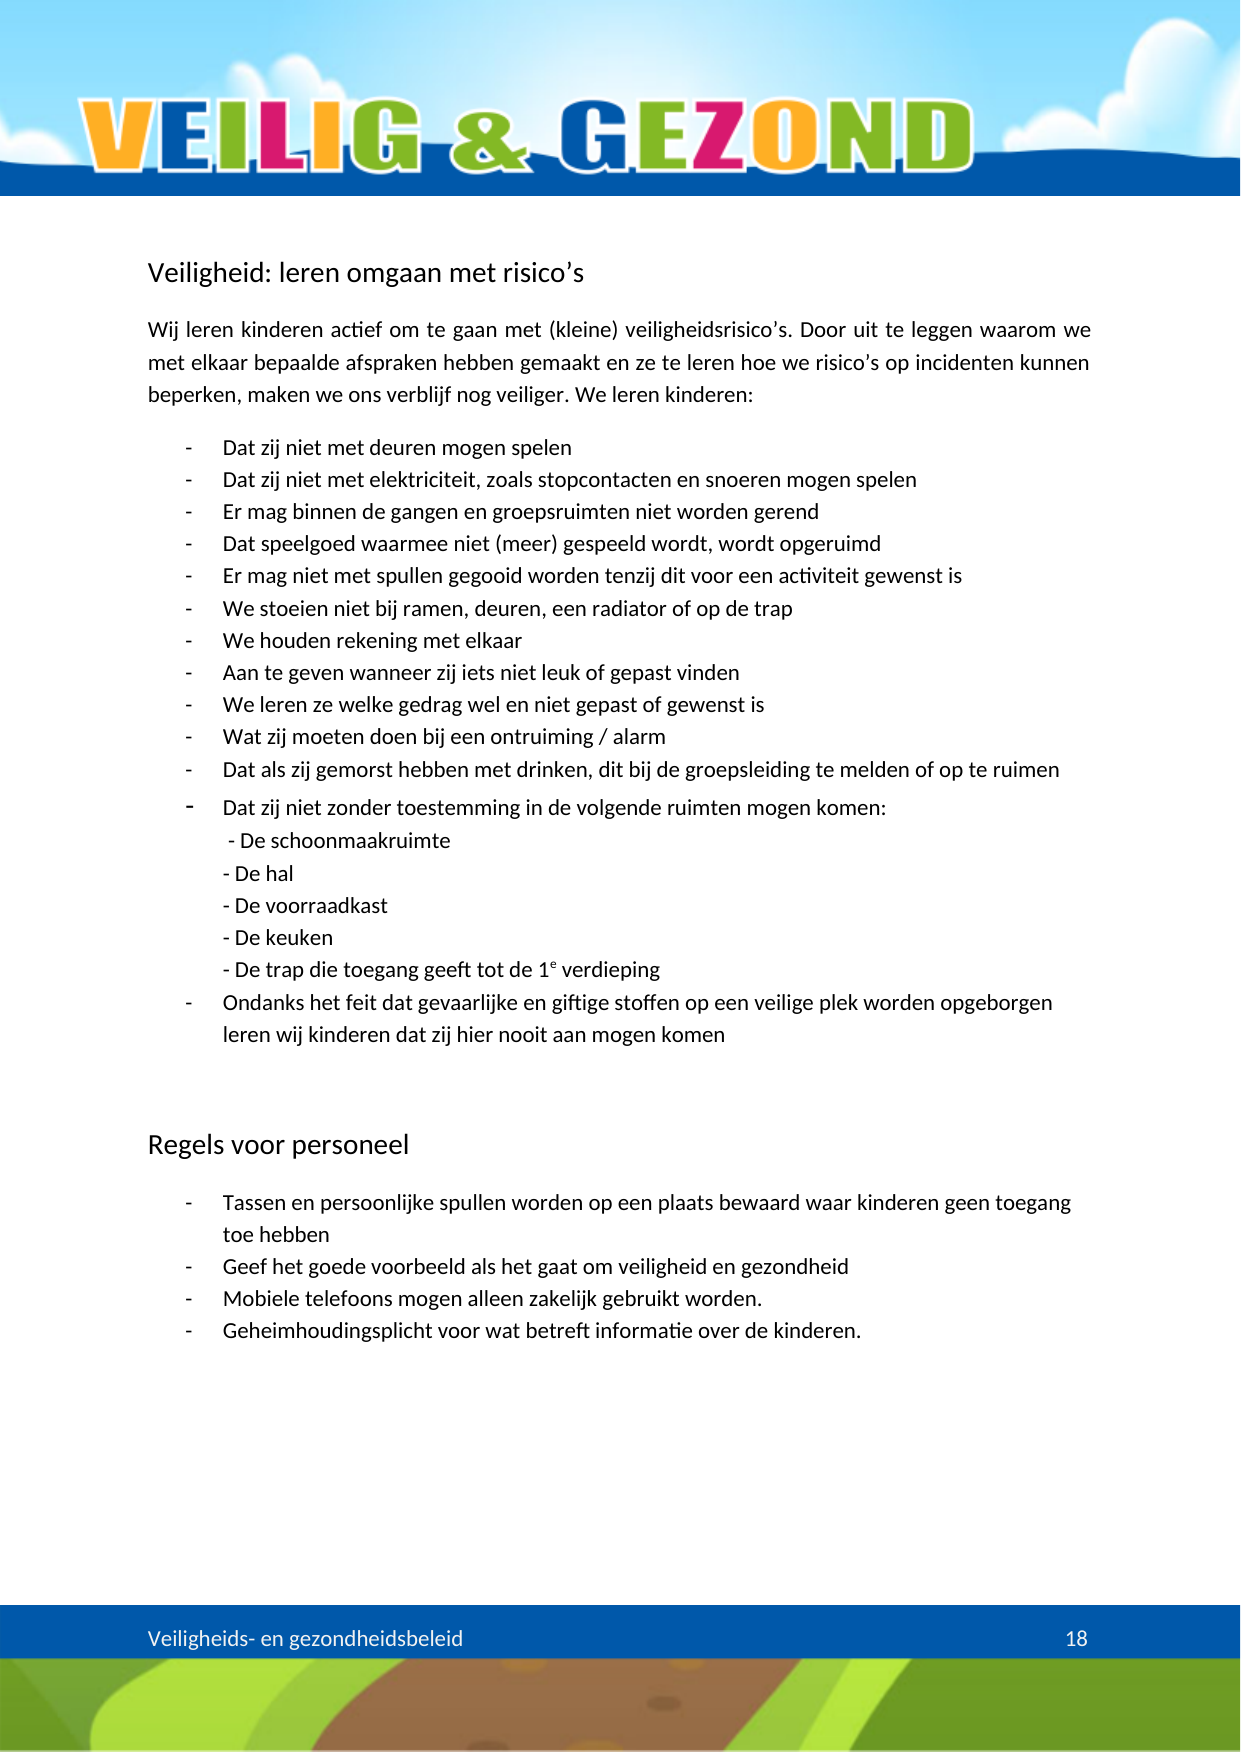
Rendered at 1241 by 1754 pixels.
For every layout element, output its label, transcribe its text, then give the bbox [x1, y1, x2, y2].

list - De keuken - De trap die toegang geeft tot de 1e verdieping [223, 923, 1093, 983]
list Dat speelgoed waarmee niet (meer) gespeeld wordt, wordt opgeruimd [185, 529, 1093, 557]
list We leren ze welke gedrag wel en niet gepast of gewenst is [185, 690, 1093, 718]
text Veiligheid: leren omgaan met risico’s [148, 254, 1093, 289]
list Er mag binnen de gangen en groepsruimten niet worden gerend [185, 497, 1093, 525]
list Dat als zij gemorst hebben met drinken, dit bij de groepsleiding te melden of op te ruimen [185, 755, 1093, 783]
picture [0, 1605, 1241, 1752]
list Dat zij niet zonder toestemming in de volgende ruimten mogen komen: - De schoonmaakruimte [185, 787, 1093, 855]
list Ondanks het feit dat gevaarlijke en giftige stoffen op een veilige plek worden opgeborgen leren wij kinderen dat zij hier nooit aan mogen komen [185, 988, 1093, 1048]
list We stoeien niet bij ramen, deuren, een radiator of op de trap [185, 594, 1093, 622]
text Wij leren kinderen actief om te gaan met (kleine) veiligheidsrisico’s. Door uit te leggen waarom we met elkaar bepaalde afspraken hebben gemaakt en ze te leren hoe we risico’s op incidenten kunnen beperken, maken we ons verblijf nog veiliger. We leren kinderen: [148, 315, 1093, 408]
list Geheimhoudingsplicht voor wat betreft informatie over de kinderen. [185, 1316, 1093, 1344]
list Tassen en persoonlijke spullen worden op een plaats bewaard waar kinderen geen toegang toe hebben [185, 1188, 1093, 1248]
list Er mag niet met spullen gegooid worden tenzij dit voor een activiteit gewenst is [185, 562, 1093, 589]
text Regels voor personeel [148, 1126, 1093, 1161]
list - De hal [223, 859, 1093, 887]
list Dat zij niet met deuren mogen spelen [185, 433, 1093, 461]
list Geef het goede voorbeeld als het gaat om veiligheid en gezondheid [185, 1252, 1093, 1280]
list - De voorraadkast [223, 891, 1093, 919]
list Aan te geven wanneer zij iets niet leuk of gepast vinden [185, 658, 1093, 686]
list Dat zij niet met elektriciteit, zoals stopcontacten en snoeren mogen spelen [185, 465, 1093, 493]
list We houden rekening met elkaar [185, 626, 1093, 654]
list Mobiele telefoons mogen alleen zakelijk gebruikt worden. [185, 1284, 1093, 1312]
list Wat zij moeten doen bij een ontruiming / alarm [185, 722, 1093, 751]
picture [0, 0, 1241, 196]
